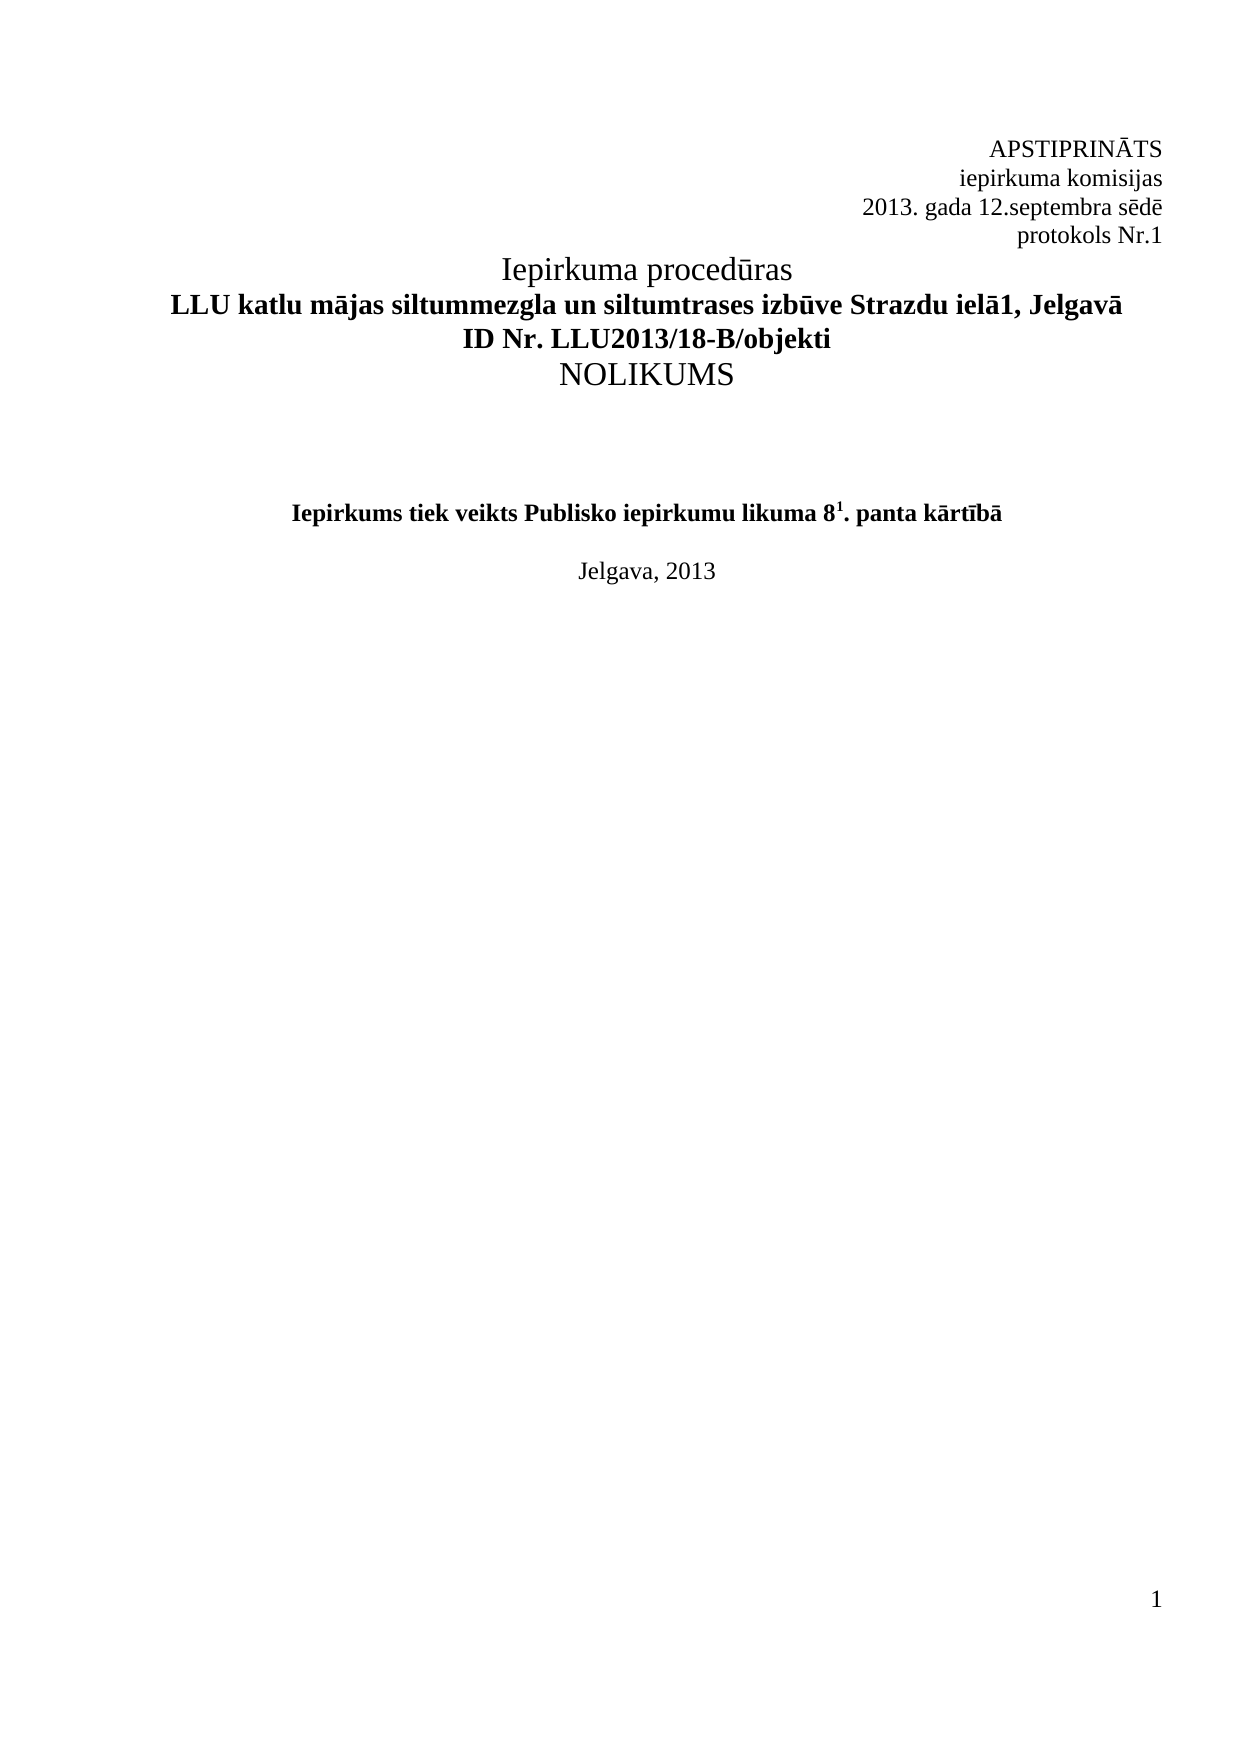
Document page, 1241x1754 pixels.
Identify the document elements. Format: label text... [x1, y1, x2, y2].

text Iepirkums tiek veikts Publisko iepirkumu likuma 81. panta kārtībā [131, 498, 1162, 527]
text Iepirkuma procedūras [131, 249, 1162, 287]
text ID Nr. LLU2013/18-B/objekti [131, 321, 1162, 354]
text APSTIPRINĀTS iepirkuma komisijas 2013. gada 12.septembra sēdē protokols Nr.1 [131, 134, 1162, 249]
text NOLIKUMS [131, 354, 1162, 393]
text LLU katlu mājas siltummezgla un siltumtrases izbūve Strazdu ielā1, Jelgavā [131, 287, 1162, 321]
text Jelgava, 2013 [131, 556, 1162, 584]
